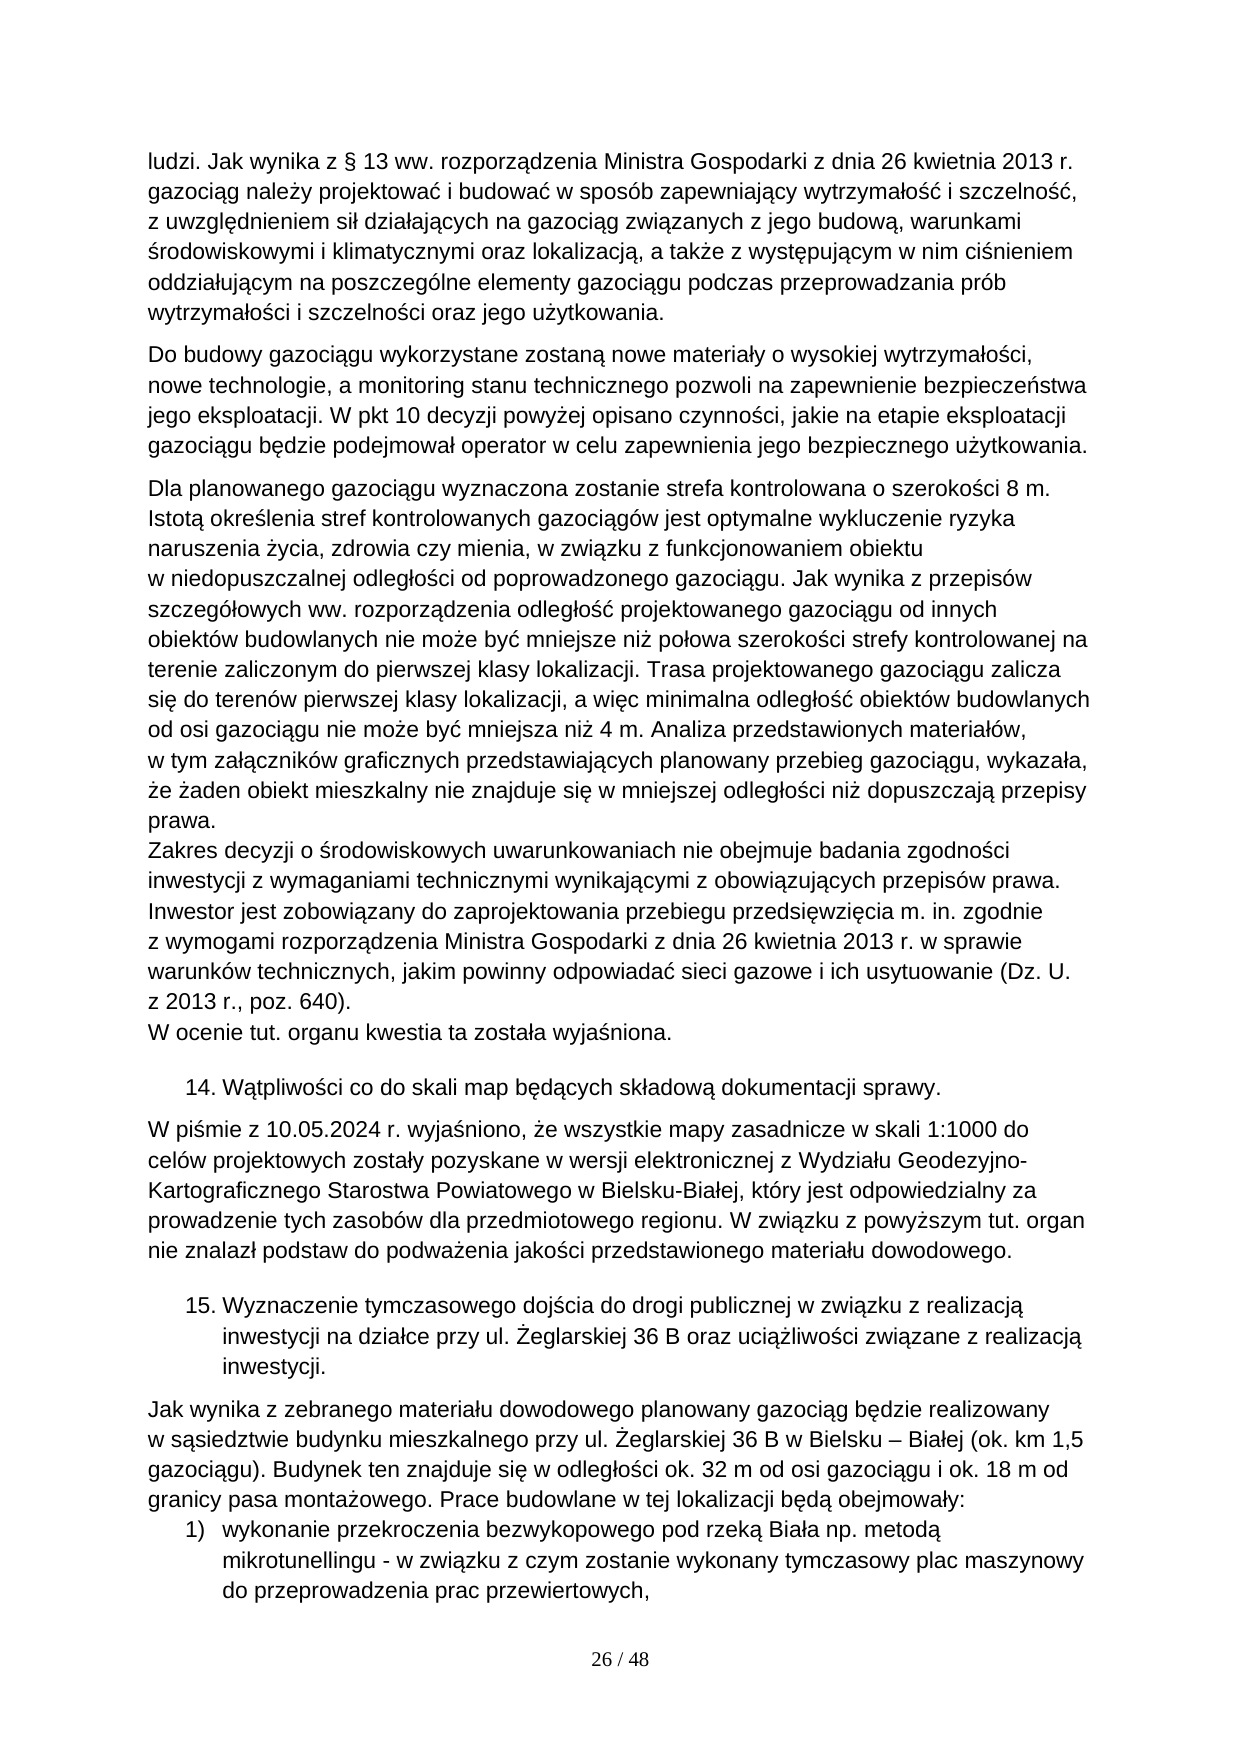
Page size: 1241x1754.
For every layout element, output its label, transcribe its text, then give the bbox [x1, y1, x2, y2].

text Zakres decyzji o środowiskowych uwarunkowaniach nie obejmuje badania zgodności inwestycji z wymaganiami technicznymi wynikającymi z obowiązujących przepisów prawa. Inwestor jest zobowiązany do zaprojektowania przebiegu przedsięwzięcia m. in. zgodnie z wymogami rozporządzenia Ministra Gospodarki z dnia 26 kwietnia 2013 r. w sprawie warunków technicznych, jakim powinny odpowiadać sieci gazowe i ich usytuowanie (Dz. U. z 2013 r., poz. 640). [148, 837, 1093, 1015]
text W ocenie tut. organu kwestia ta została wyjaśniona. [148, 1018, 1093, 1045]
text W piśmie z 10.05.2024 r. wyjaśniono, że wszystkie mapy zasadnicze w skali 1:1000 do celów projektowych zostały pozyskane w wersji elektronicznej z Wydziału Geodezyjno-Kartograficznego Starostwa Powiatowego w Bielsku-Białej, który jest odpowiedzialny za prowadzenie tych zasobów dla przedmiotowego regionu. W związku z powyższym tut. organ nie znalazł podstaw do podważenia jakości przedstawionego materiału dowodowego. [148, 1116, 1093, 1264]
text Dla planowanego gazociągu wyznaczona zostanie strefa kontrolowana o szerokości 8 m. Istotą określenia stref kontrolowanych gazociągów jest optymalne wykluczenie ryzyka naruszenia życia, zdrowia czy mienia, w związku z funkcjonowaniem obiektu w niedopuszczalnej odległości od poprowadzonego gazociągu. Jak wynika z przepisów szczegółowych ww. rozporządzenia odległość projektowanego gazociągu od innych obiektów budowlanych nie może być mniejsze niż połowa szerokości strefy kontrolowanej na terenie zaliczonym do pierwszej klasy lokalizacji. Trasa projektowanego gazociągu zalicza się do terenów pierwszej klasy lokalizacji, a więc minimalna odległość obiektów budowlanych od osi gazociągu nie może być mniejsza niż 4 m. Analiza przedstawionych materiałów, w tym załączników graficznych przedstawiających planowany przebieg gazociągu, wykazała, że żaden obiekt mieszkalny nie znajduje się w mniejszej odległości niż dopuszczają przepisy prawa. [148, 475, 1093, 833]
text Do budowy gazociągu wykorzystane zostaną nowe materiały o wysokiej wytrzymałości, nowe technologie, a monitoring stanu technicznego pozwoli na zapewnienie bezpieczeństwa jego eksploatacji. W pkt 10 decyzji powyżej opisano czynności, jakie na etapie eksploatacji gazociągu będzie podejmował operator w celu zapewnienia jego bezpiecznego użytkowania. [148, 341, 1093, 458]
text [148, 148, 1093, 325]
list Wątpliwości co do skali map będących składową dokumentacji sprawy. [185, 1074, 1093, 1100]
list wykonanie przekroczenia bezwykopowego pod rzeką Biała np. metodą mikrotunellingu - w związku z czym zostanie wykonany tymczasowy plac maszynowy do przeprowadzenia prac przewiertowych, [185, 1516, 1093, 1603]
list Wyznaczenie tymczasowego dojścia do drogi publicznej w związku z realizacją inwestycji na działce przy ul. Żeglarskiej 36 B oraz uciążliwości związane z realizacją inwestycji. [185, 1292, 1093, 1379]
text Jak wynika z zebranego materiału dowodowego planowany gazociąg będzie realizowany w sąsiedztwie budynku mieszkalnego przy ul. Żeglarskiej 36 B w Bielsku – Białej (ok. km 1,5 gazociągu). Budynek ten znajduje się w odległości ok. 32 m od osi gazociągu i ok. 18 m od granicy pasa montażowego. Prace budowlane w tej lokalizacji będą obejmowały: [148, 1396, 1093, 1513]
